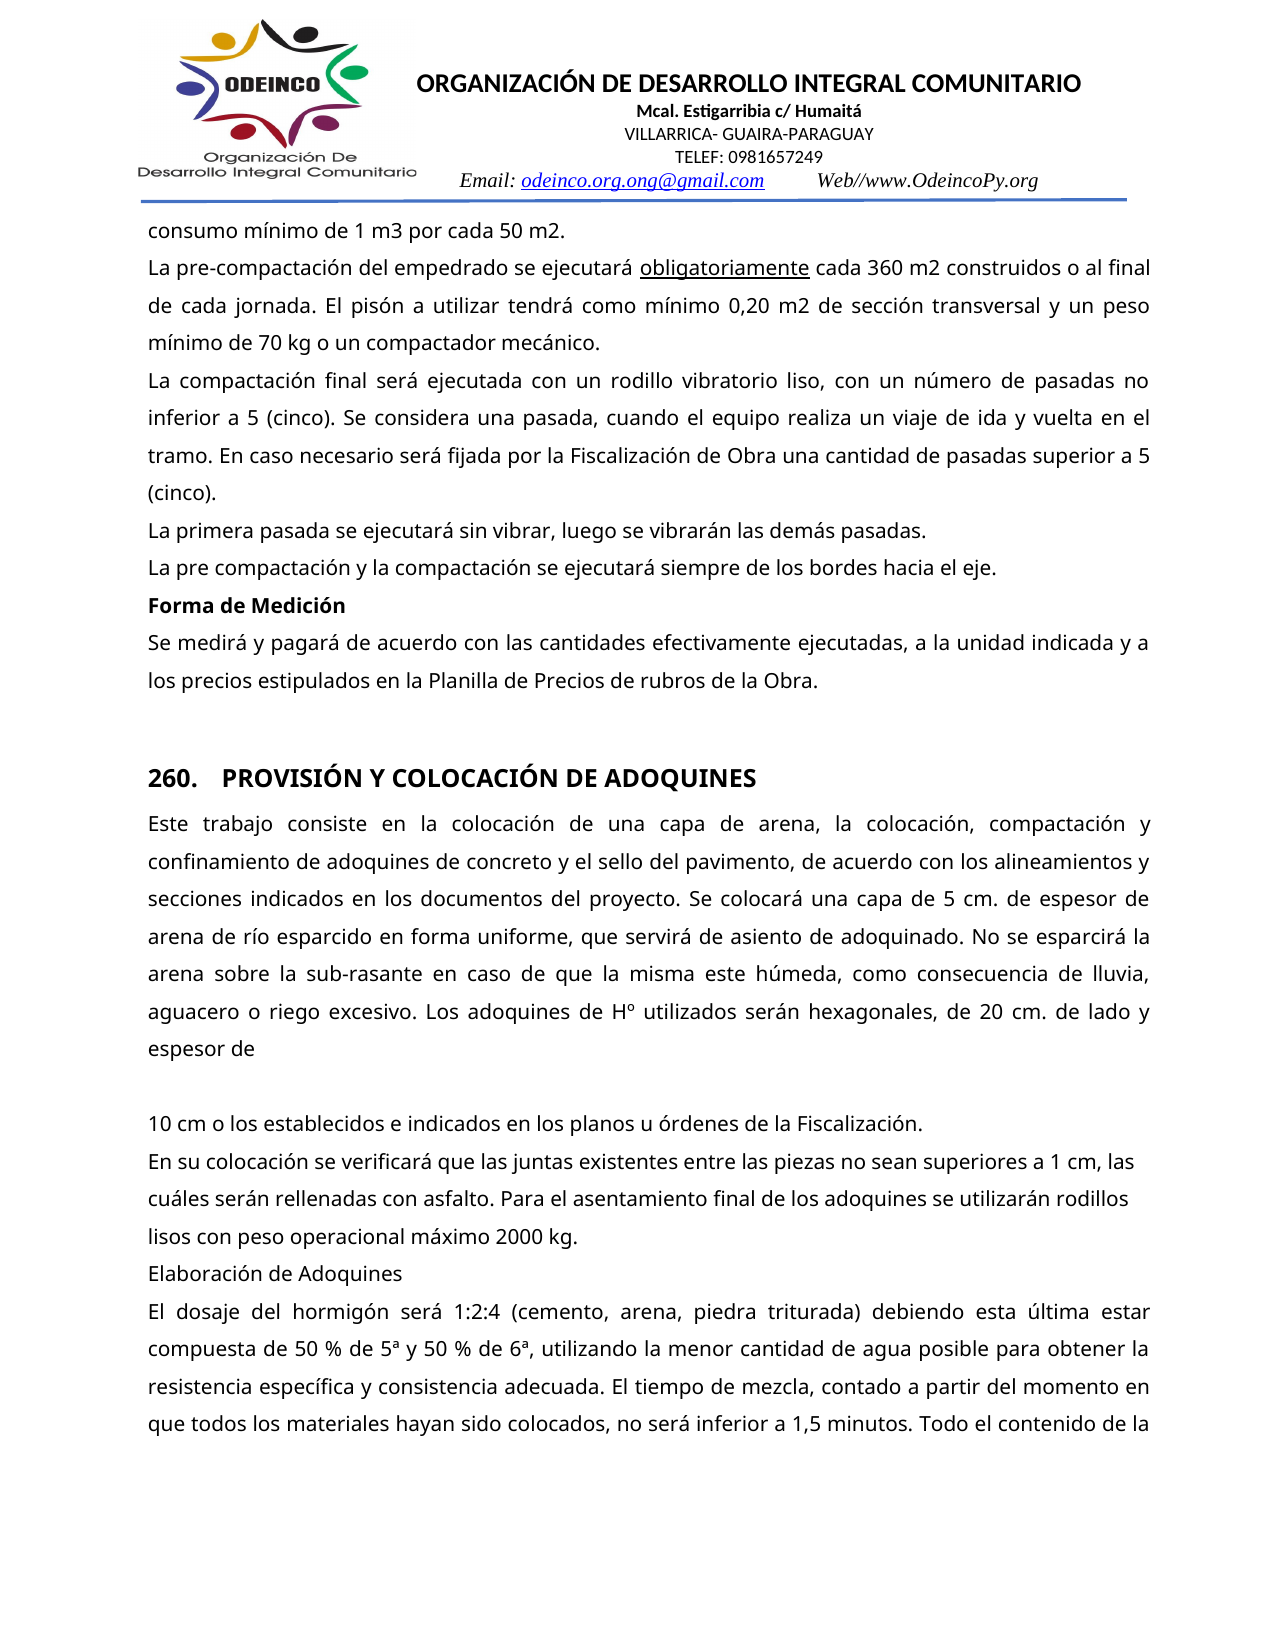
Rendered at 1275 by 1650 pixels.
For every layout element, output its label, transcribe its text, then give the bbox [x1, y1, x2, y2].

text La pre-compactación del empedrado se ejecutará obligatoriamente cada 360 m2 construidos o al final de cada jornada. El pisón a utilizar tendrá como mínimo 0,20 m2 de sección transversal y un peso mínimo de 70 kg o un compactador mecánico. [148, 244, 1152, 357]
text Elaboración de Adoquines [148, 1251, 1152, 1288]
subtitle PROVISIÓN Y COLOCACIÓN DE ADOQUINES [148, 757, 1152, 794]
text La compactación final será ejecutada con un rodillo vibratorio liso, con un número de pasadas no inferior a 5 (cinco). Se considera una pasada, cuando el equipo realiza un viaje de ida y vuelta en el tramo. En caso necesario será fijada por la Fiscalización de Obra una cantidad de pasadas superior a 5 (cinco). [148, 357, 1152, 507]
text En su colocación se verificará que las juntas existentes entre las piezas no sean superiores a 1 cm, las [148, 1138, 1152, 1176]
text Se medirá y pagará de acuerdo con las cantidades efectivamente ejecutadas, a la unidad indicada y a los precios estipulados en la Planilla de Precios de rubros de la Obra. [148, 619, 1152, 694]
text cuáles serán rellenadas con asfalto. Para el asentamiento final de los adoquines se utilizarán rodillos lisos con peso operacional máximo 2000 kg. [148, 1176, 1152, 1251]
text Forma de Medición [148, 582, 1152, 619]
text Este trabajo consiste en la colocación de una capa de arena, la colocación, compactación y confinamiento de adoquines de concreto y el sello del pavimento, de acuerdo con los alineamientos y secciones indicados en los documentos del proyecto. Se colocará una capa de 5 cm. de espesor de arena de río esparcido en forma uniforme, que servirá de asiento de adoquinado. No se esparcirá la arena sobre la sub-rasante en caso de que la misma este húmeda, como consecuencia de lluvia, aguacero o riego excesivo. Los adoquines de Hº utilizados serán hexagonales, de 20 cm. de lado y espesor de [148, 801, 1152, 1063]
text La pre compactación y la compactación se ejecutará siempre de los bordes hacia el eje. [148, 544, 1152, 582]
text La primera pasada se ejecutará sin vibrar, luego se vibrarán las demás pasadas. [148, 507, 1152, 544]
picture [138, 19, 417, 179]
text 10 cm o los establecidos e indicados en los planos u órdenes de la Fiscalización. [148, 1101, 1152, 1138]
